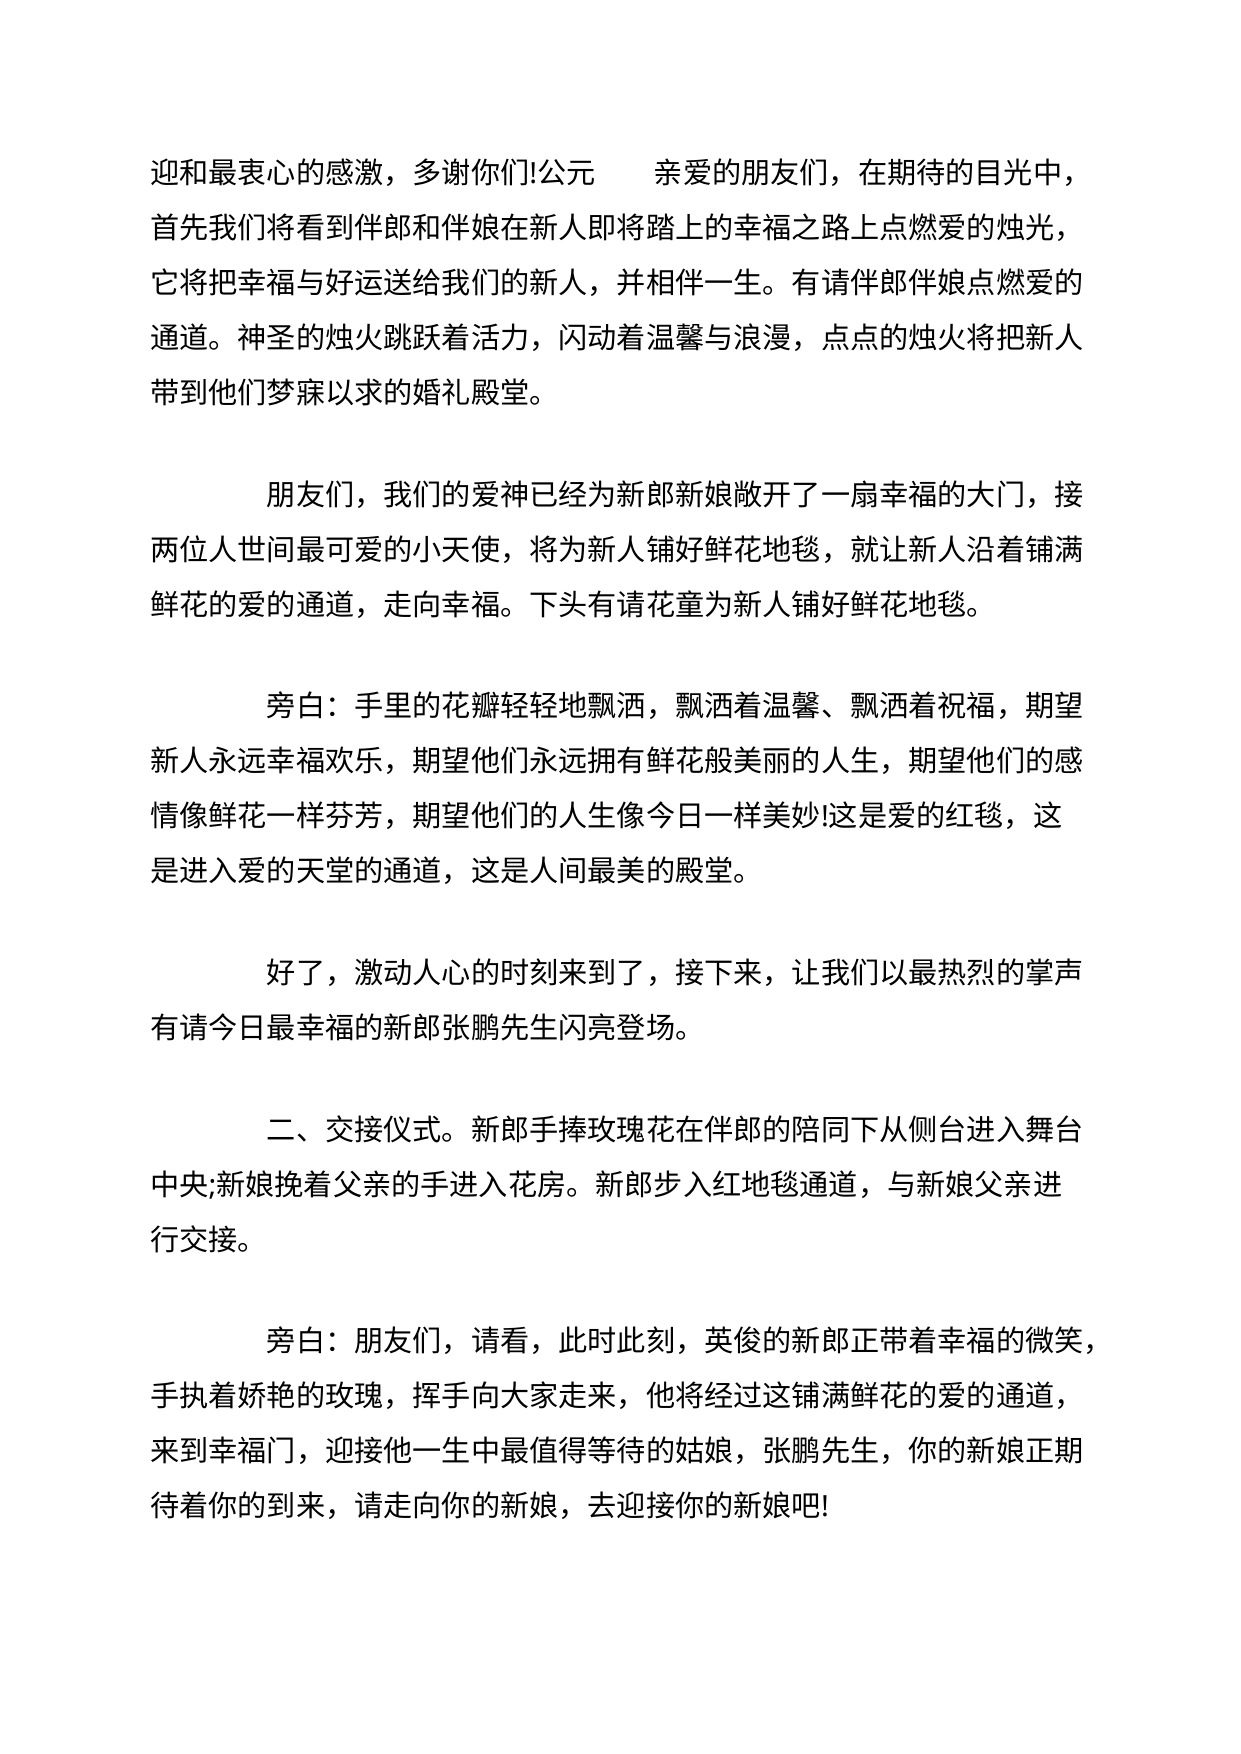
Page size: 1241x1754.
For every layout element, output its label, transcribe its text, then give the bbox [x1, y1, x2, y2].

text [150, 150, 1090, 412]
text 旁白：手里的花瓣轻轻地飘洒，飘洒着温馨、飘洒着祝福，期望新人永远幸福欢乐，期望他们永远拥有鲜花般美丽的人生，期望他们的感情像鲜花一样芬芳，期望他们的人生像今日一样美妙!这是爱的红毯，这是进入爱的天堂的通道，这是人间最美的殿堂。 [150, 683, 1090, 890]
text 好了，激动人心的时刻来到了，接下来，让我们以最热烈的掌声有请今日最幸福的新郎张鹏先生闪亮登场。 [150, 949, 1090, 1047]
text 朋友们，我们的爱神已经为新郎新娘敞开了一扇幸福的大门，接两位人世间最可爱的小天使，将为新人铺好鲜花地毯，就让新人沿着铺满鲜花的爱的通道，走向幸福。下头有请花童为新人铺好鲜花地毯。 [150, 471, 1090, 623]
text 二、交接仪式。新郎手捧玫瑰花在伴郎的陪同下从侧台进入舞台中央;新娘挽着父亲的手进入花房。新郎步入红地毯通道，与新娘父亲进行交接。 [150, 1106, 1090, 1258]
text 旁白：朋友们，请看，此时此刻，英俊的新郎正带着幸福的微笑，手执着娇艳的玫瑰，挥手向大家走来，他将经过这铺满鲜花的爱的通道，来到幸福门，迎接他一生中最值得等待的姑娘，张鹏先生，你的新娘正期待着你的到来，请走向你的新娘，去迎接你的新娘吧! [150, 1318, 1090, 1525]
